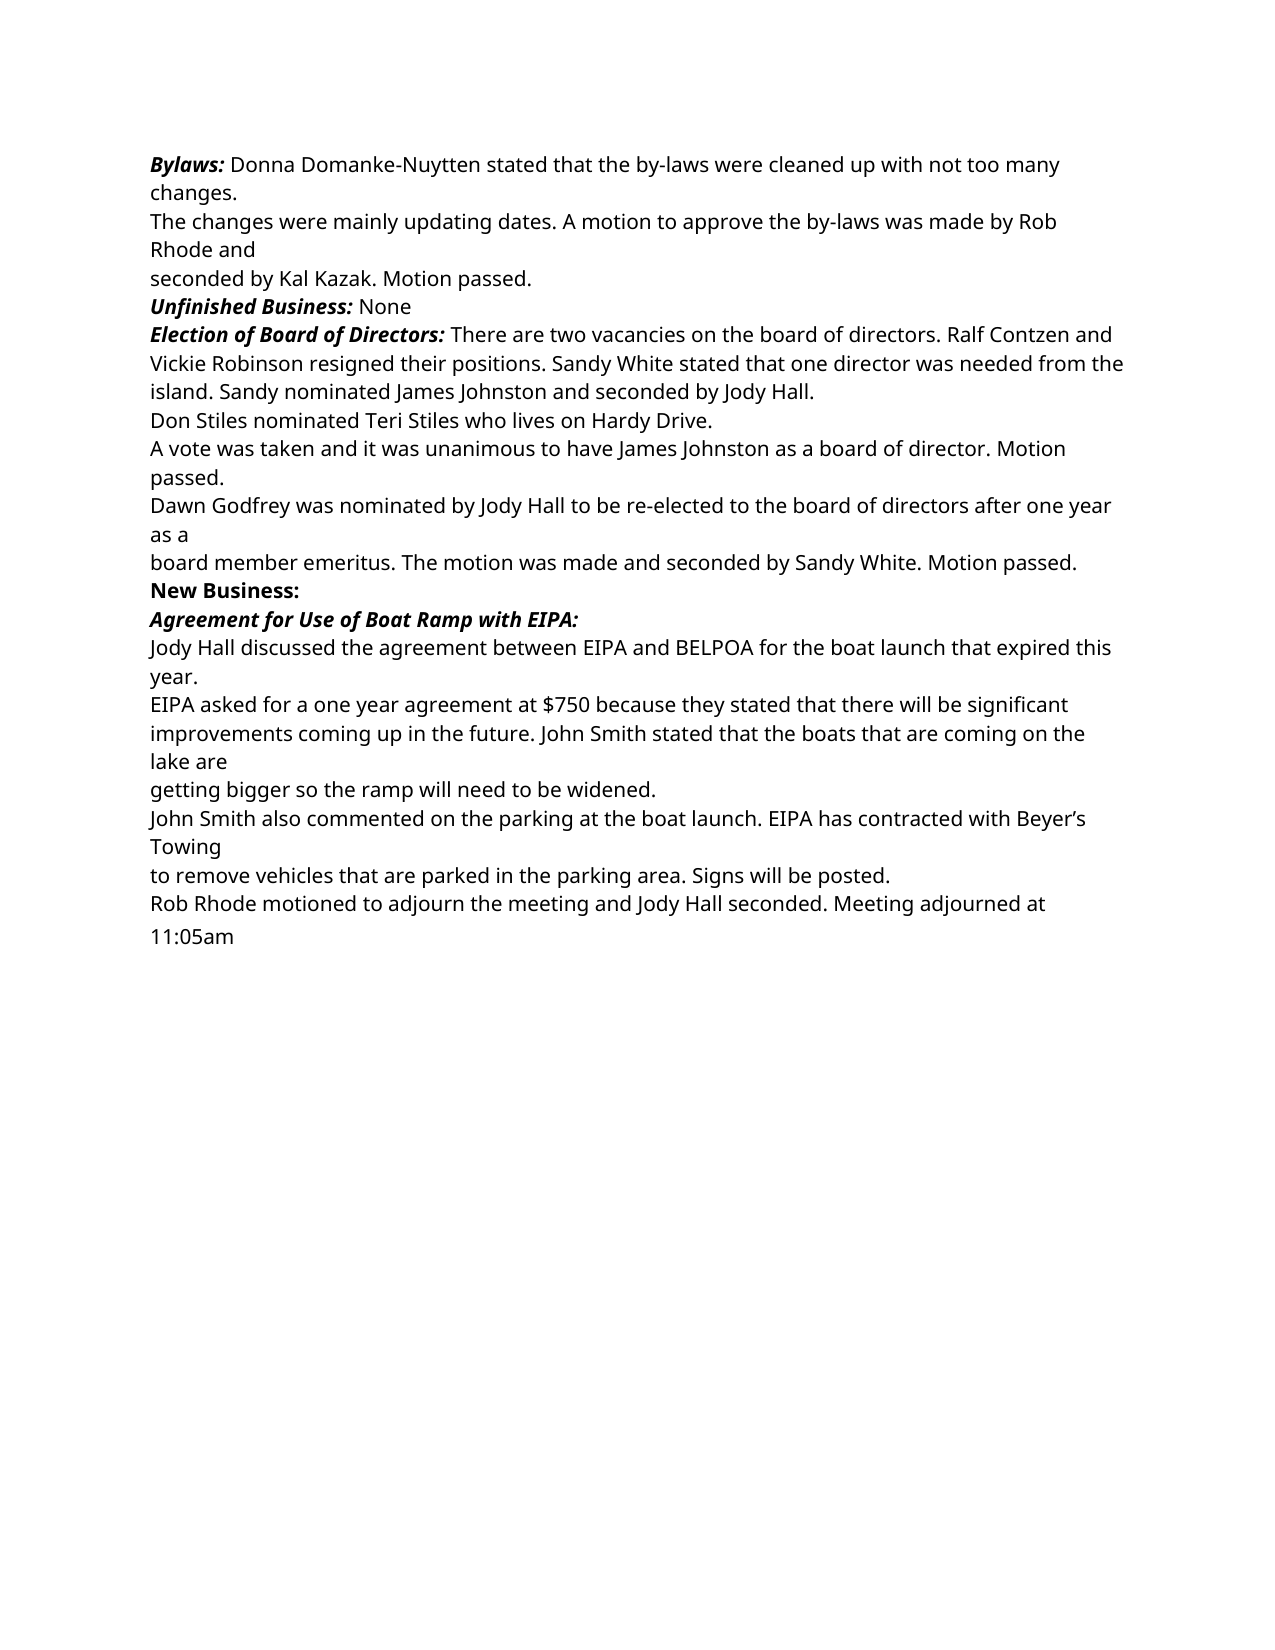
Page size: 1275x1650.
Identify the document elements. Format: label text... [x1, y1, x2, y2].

text Jody Hall discussed the agreement between EIPA and BELPOA for the boat launch that expired this year. [150, 633, 1125, 690]
text Don Stiles nominated Teri Stiles who lives on Hardy Drive. [150, 406, 1125, 434]
text Election of Board of Directors: There are two vacancies on the board of directors. Ralf Contzen and [150, 321, 1125, 349]
text seconded by Kal Kazak. Motion passed. [150, 264, 1125, 292]
text New Business: [150, 577, 1125, 605]
text Agreement for Use of Boat Ramp with EIPA: [150, 605, 1125, 633]
text Dawn Godfrey was nominated by Jody Hall to be re-elected to the board of directors after one year as a [150, 491, 1125, 548]
text to remove vehicles that are parked in the parking area. Signs will be posted. [150, 861, 1125, 889]
text Bylaws: Donna Domanke-Nuytten stated that the by-laws were cleaned up with not too many changes. [150, 150, 1125, 207]
text island. Sandy nominated James Johnston and seconded by Jody Hall. [150, 377, 1125, 406]
text improvements coming up in the future. John Smith stated that the boats that are coming on the lake are [150, 719, 1125, 776]
text EIPA asked for a one year agreement at $750 because they stated that there will be significant [150, 690, 1125, 719]
text Unfinished Business: None [150, 292, 1125, 321]
text A vote was taken and it was unanimous to have James Johnston as a board of director. Motion passed. [150, 434, 1125, 491]
text Vickie Robinson resigned their positions. Sandy White stated that one director was needed from the [150, 349, 1125, 377]
text The changes were mainly updating dates. A motion to approve the by-laws was made by Rob Rhode and [150, 207, 1125, 264]
text getting bigger so the ramp will need to be widened. [150, 776, 1125, 804]
text board member emeritus. The motion was made and seconded by Sandy White. Motion passed. [150, 548, 1125, 577]
text Rob Rhode motioned to adjourn the meeting and Jody Hall seconded. Meeting adjourned at 11:05am [150, 889, 1125, 950]
text John Smith also commented on the parking at the boat launch. EIPA has contracted with Beyer’s Towing [150, 804, 1125, 861]
